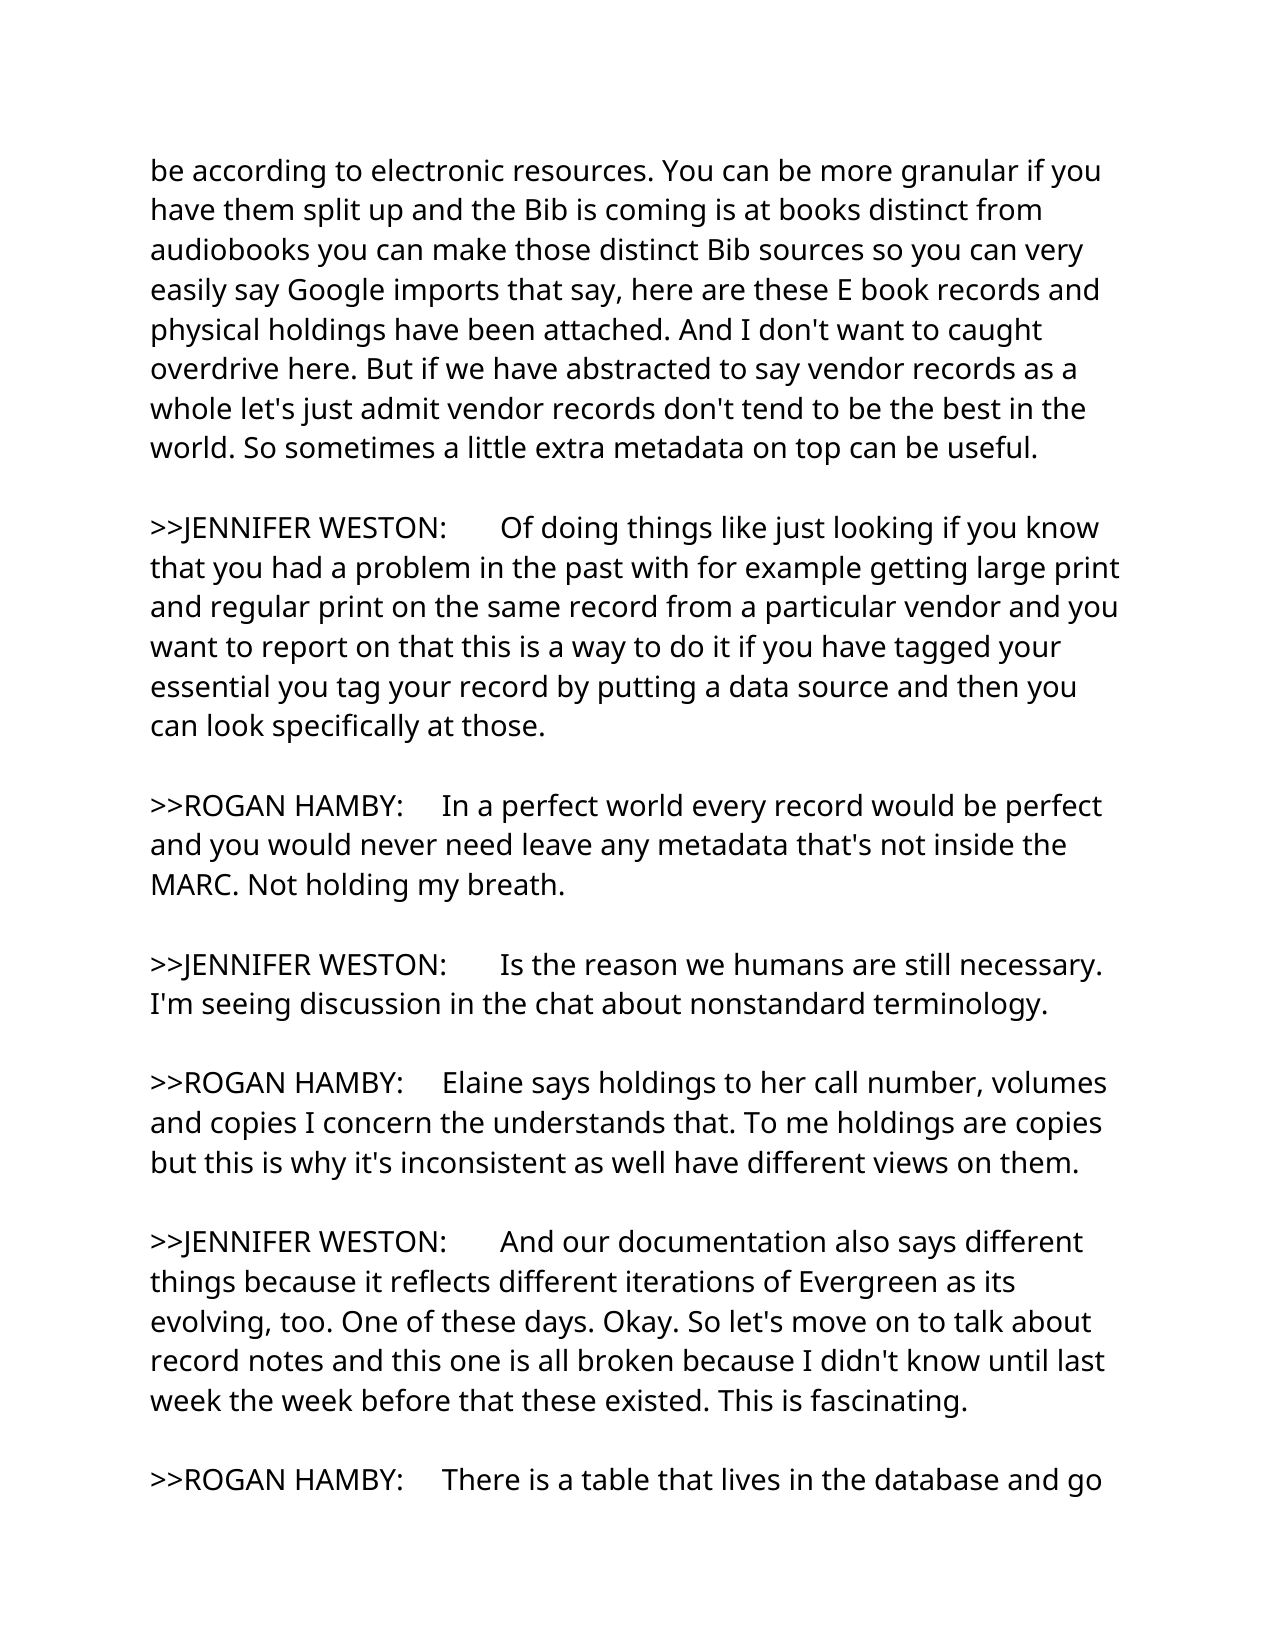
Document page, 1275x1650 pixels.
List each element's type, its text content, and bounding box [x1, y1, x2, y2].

text >>JENNIFER WESTON: And our documentation also says different things because it reflects different iterations of Evergreen as its evolving, too. One of these days. Okay. So let's move on to talk about record notes and this one is all broken because I didn't know until last week the week before that these existed. This is fascinating. [150, 1222, 1125, 1420]
text >>ROGAN HAMBY: In a perfect world every record would be perfect and you would never need leave any metadata that's not inside the MARC. Not holding my breath. [150, 785, 1125, 904]
text >>JENNIFER WESTON: Is the reason we humans are still necessary. I'm seeing discussion in the chat about nonstandard terminology. [150, 944, 1125, 1023]
text >>JENNIFER WESTON: Of doing things like just looking if you know that you had a problem in the past with for example getting large print and regular print on the same record from a particular vendor and you want to report on that this is a way to do it if you have tagged your essential you tag your record by putting a data source and then you can look specifically at those. [150, 507, 1125, 745]
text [150, 1460, 1125, 1499]
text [150, 150, 1125, 467]
text >>ROGAN HAMBY: Elaine says holdings to her call number, volumes and copies I concern the understands that. To me holdings are copies but this is why it's inconsistent as well have different views on them. [150, 1063, 1125, 1182]
